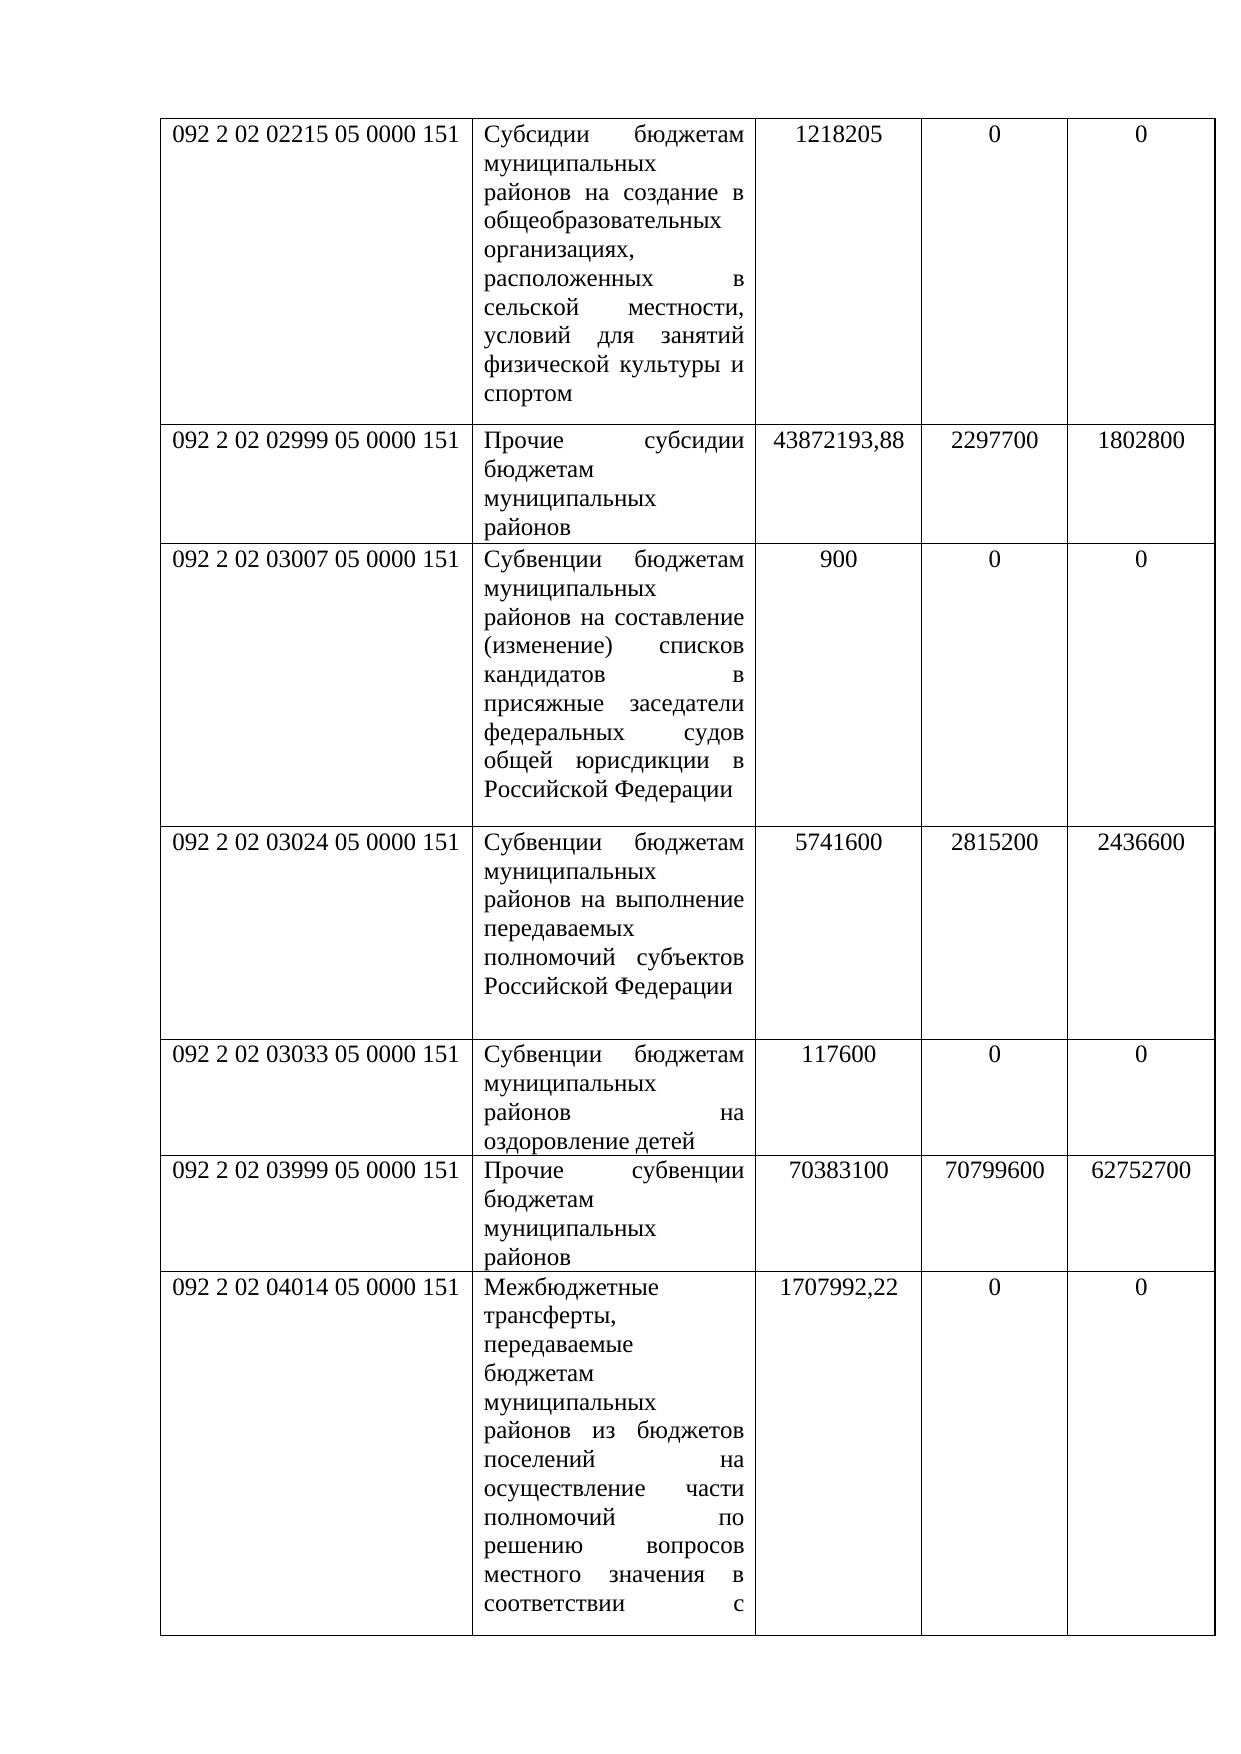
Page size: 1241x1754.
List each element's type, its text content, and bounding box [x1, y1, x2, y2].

table_cell Субвенции бюджетам муниципальных районов на оздоровление детей [473, 1040, 755, 1154]
table_cell 0 [1068, 544, 1214, 826]
table_cell 0 [1068, 1272, 1214, 1635]
table_cell 0 [1068, 1040, 1214, 1154]
table_cell 0 [922, 544, 1067, 826]
table_cell 092 2 02 02215 05 0000 151 [161, 119, 472, 424]
table_cell Прочие субсидии бюджетам муниципальных районов [473, 425, 755, 543]
table_cell 2297700 [922, 425, 1067, 543]
table_cell 2815200 [922, 827, 1067, 1038]
table_cell 092 2 02 02999 05 0000 151 [161, 425, 472, 543]
table_cell 1218205 [756, 119, 921, 424]
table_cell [473, 1272, 755, 1635]
table_cell 092 2 02 03999 05 0000 151 [161, 1156, 472, 1271]
table_cell 117600 [756, 1040, 921, 1154]
table_cell 5741600 [756, 827, 921, 1038]
table_cell 43872193,88 [756, 425, 921, 543]
table_cell 0 [922, 119, 1067, 424]
table_cell 900 [756, 544, 921, 826]
table_cell Субсидии бюджетам муниципальных районов на создание в общеобразовательных организациях, расположенных в сельской местности, условий для занятий физической культуры и спортом [473, 119, 755, 424]
table_cell 62752700 [1068, 1156, 1214, 1271]
table_cell 1802800 [1068, 425, 1214, 543]
table_cell 0 [922, 1272, 1067, 1635]
table_cell 092 2 02 03024 05 0000 151 [161, 827, 472, 1038]
table_cell Субвенции бюджетам муниципальных районов на составление (изменение) списков кандидатов в присяжные заседатели федеральных судов общей юрисдикции в Российской Федерации [473, 544, 755, 826]
table_cell 0 [1068, 119, 1214, 424]
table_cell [161, 1272, 472, 1635]
table_cell Прочие субвенции бюджетам муниципальных районов [473, 1156, 755, 1271]
table_cell 70383100 [756, 1156, 921, 1271]
table_cell 2436600 [1068, 827, 1214, 1038]
table_cell 0 [922, 1040, 1067, 1154]
table_cell Субвенции бюджетам муниципальных районов на выполнение передаваемых полномочий субъектов Российской Федерации [473, 827, 755, 1038]
table_cell 1707992,22 [756, 1272, 921, 1635]
table_cell 70799600 [922, 1156, 1067, 1271]
table_cell 092 2 02 03033 05 0000 151 [161, 1040, 472, 1154]
table_cell 092 2 02 03007 05 0000 151 [161, 544, 472, 826]
